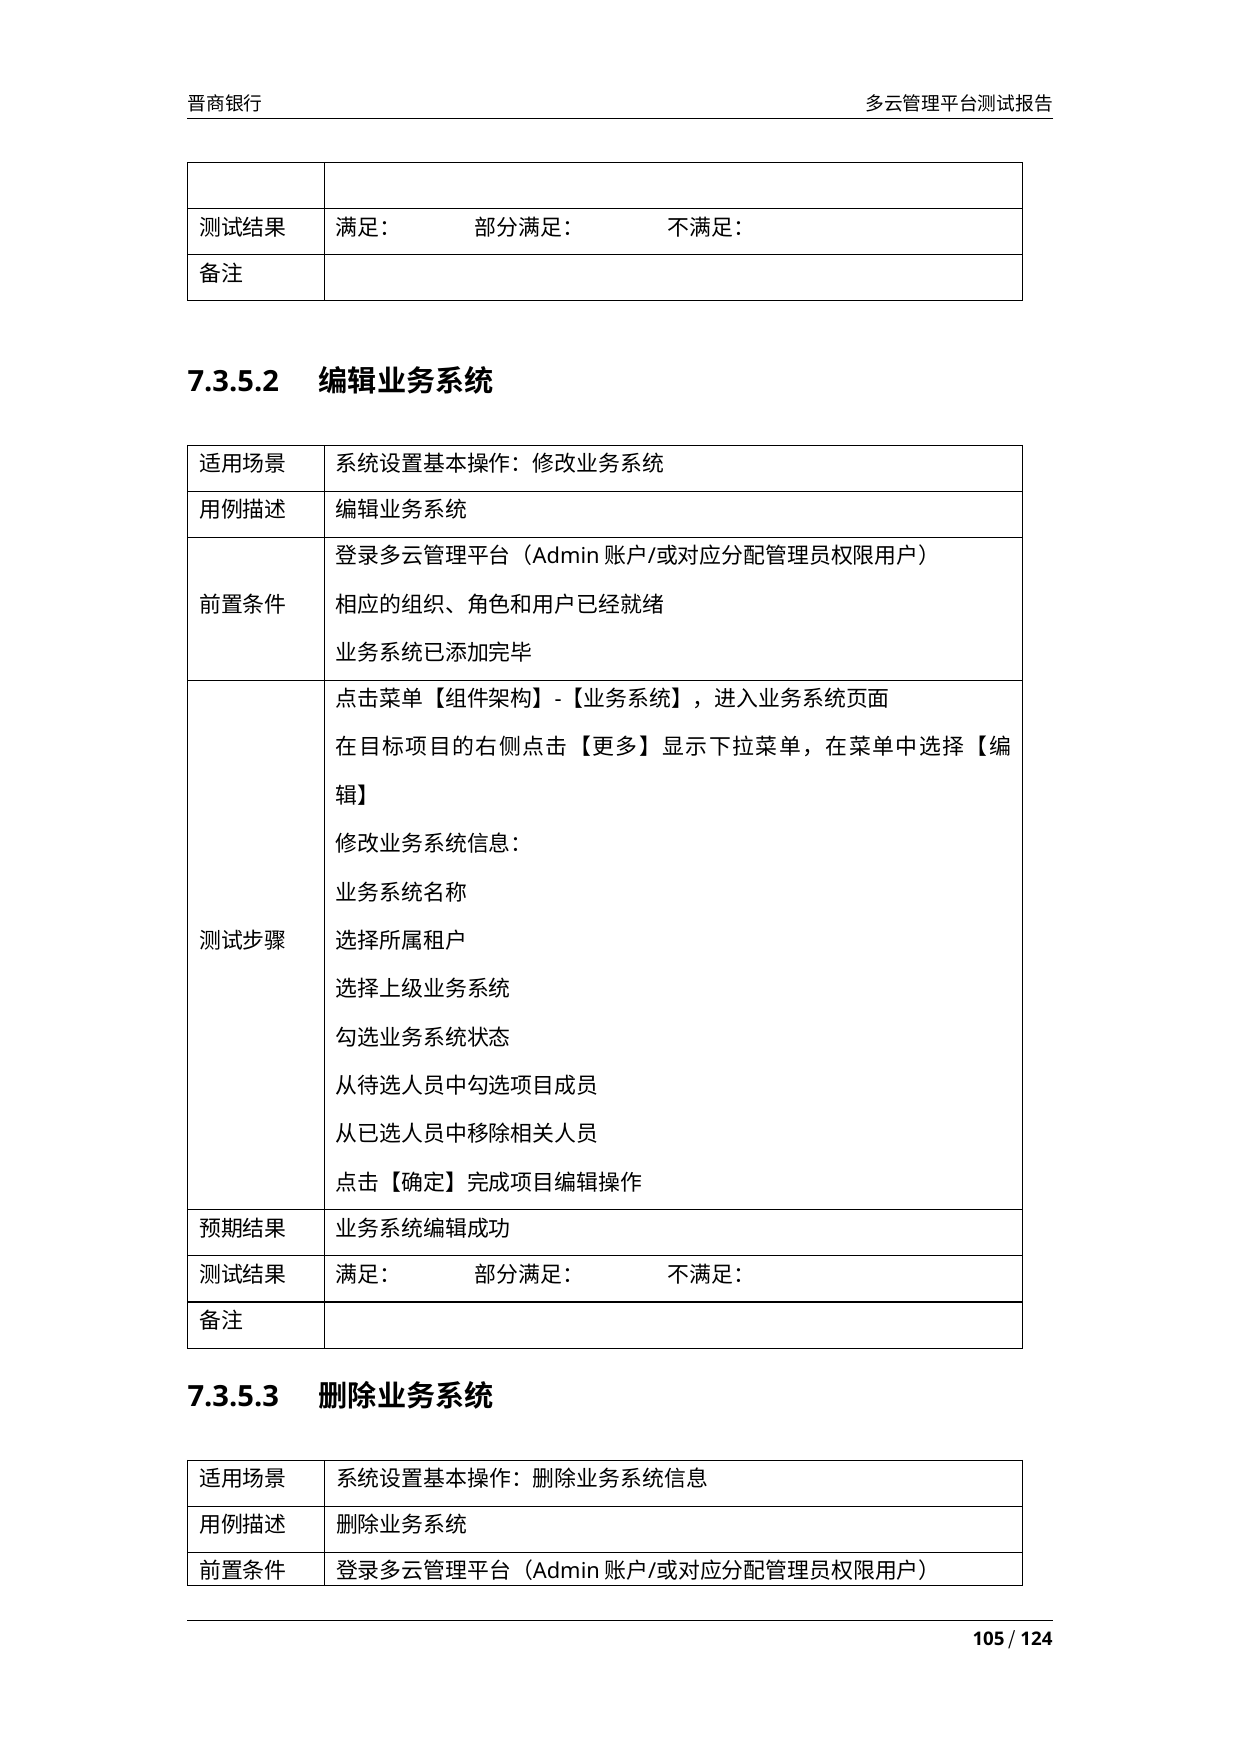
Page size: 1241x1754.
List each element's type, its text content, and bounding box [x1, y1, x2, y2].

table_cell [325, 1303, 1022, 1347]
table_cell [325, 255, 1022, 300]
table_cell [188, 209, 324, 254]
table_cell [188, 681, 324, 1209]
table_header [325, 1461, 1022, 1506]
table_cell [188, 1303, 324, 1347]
subtitle 删除业务系统 [187, 1361, 1053, 1426]
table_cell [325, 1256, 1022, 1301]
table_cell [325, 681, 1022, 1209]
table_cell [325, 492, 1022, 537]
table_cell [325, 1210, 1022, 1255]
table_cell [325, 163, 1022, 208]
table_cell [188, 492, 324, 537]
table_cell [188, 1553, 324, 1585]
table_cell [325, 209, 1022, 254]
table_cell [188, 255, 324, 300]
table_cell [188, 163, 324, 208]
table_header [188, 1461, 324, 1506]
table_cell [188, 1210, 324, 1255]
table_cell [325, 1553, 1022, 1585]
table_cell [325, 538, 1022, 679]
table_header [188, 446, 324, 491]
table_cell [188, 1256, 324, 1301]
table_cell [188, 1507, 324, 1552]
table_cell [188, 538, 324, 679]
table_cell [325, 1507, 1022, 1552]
subtitle 编辑业务系统 [187, 346, 1053, 411]
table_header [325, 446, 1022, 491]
